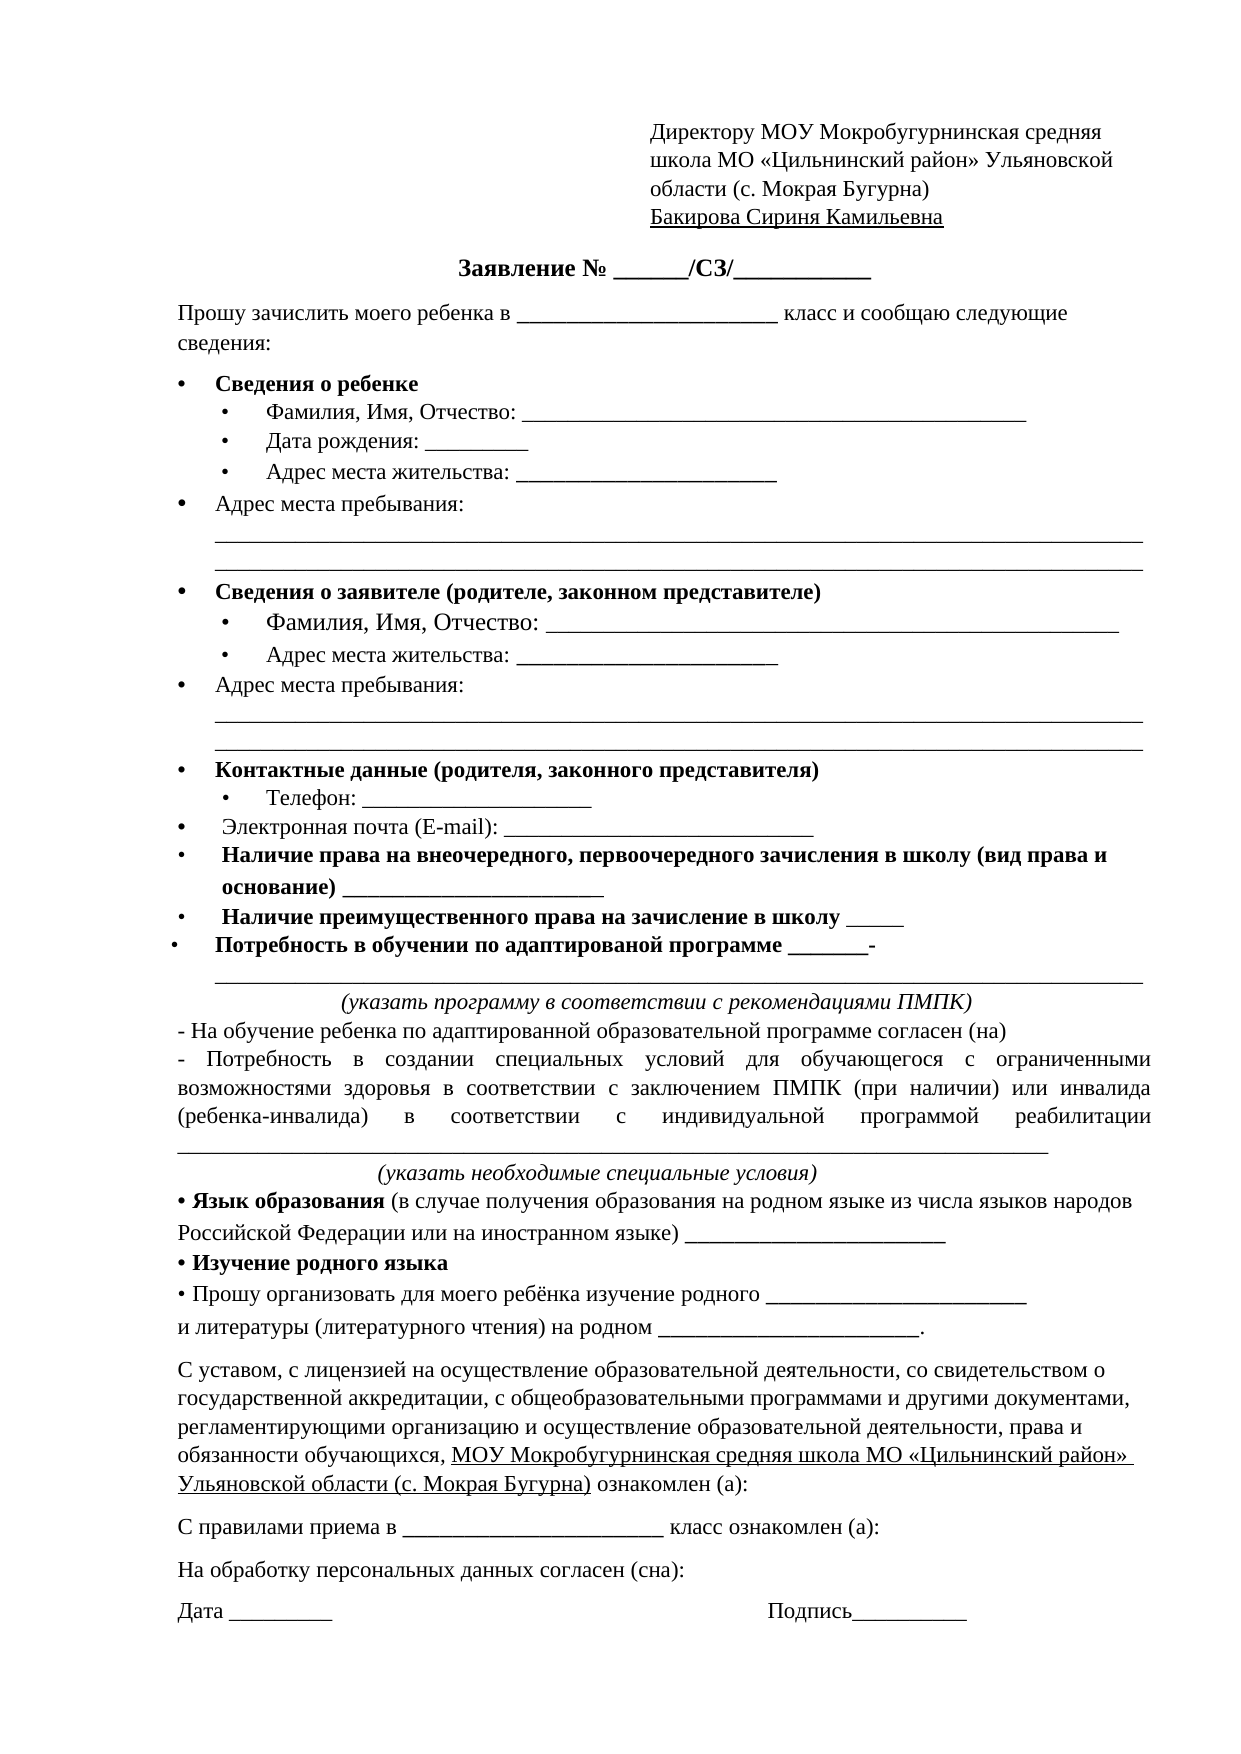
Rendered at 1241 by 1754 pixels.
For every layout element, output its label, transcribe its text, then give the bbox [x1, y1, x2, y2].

list Потребность в обучении по адаптированой программе _______- [170, 931, 1152, 958]
list Прошу организовать для моего ребёнка изучение родного _____________________ [177, 1277, 1152, 1308]
text - Потребность в создании специальных условий для обучающегося с ограниченными возможностями здоровья в соответствии с заключением ПМПК (при наличии) или инвалида (ребенка-инвалида) в соответствии с индивидуальной программой реабилитации ____________________________________________________________________________ [177, 1045, 1152, 1157]
text - На обучение ребенка по адаптированной образовательной программе согласен (на) [177, 1017, 1152, 1043]
text Заявление № ______/СЗ/___________ [177, 253, 1152, 281]
text (указать необходимые специальные условия) [177, 1159, 1152, 1185]
list Дата рождения: _________ [221, 427, 1152, 453]
list Адрес места пребывания: __________________________________________________________________________________________________________________________________________________________________ [177, 671, 1152, 754]
list Наличие права на внеочередного, первоочередного зачисления в школу (вид права и основание) _____________________ [177, 841, 1152, 901]
text _________________________________________________________________________________ [215, 960, 1152, 986]
list Адрес места пребывания: __________________________________________________________________________________________________________________________________________________________________ [177, 488, 1152, 574]
text С правилами приема в _____________________ класс ознакомлен (а): [177, 1511, 1152, 1541]
text (указать программу в соответствии с рекомендациями ПМПК) [215, 988, 1152, 1015]
text и литературы (литературного чтения) на родном _____________________. [177, 1310, 1152, 1341]
list Электронная почта (E-mail): ___________________________ [177, 813, 1152, 839]
list Контактные данные (родителя, законного представителя) [177, 756, 1152, 782]
list Фамилия, Имя, Отчество: ____________________________________________ [221, 398, 1152, 424]
text С уставом, с лицензией на осуществление образовательной деятельности, со свидетельством о государственной аккредитации, с общеобразовательными программами и другими документами, регламентирующими организацию и осуществление образовательной деятельности, права и обязанности обучающихся, МОУ Мокробугурнинская средняя школа МО «Цильнинский район» Ульяновской области (с. Мокрая Бугурна) ознакомлен (а): [177, 1356, 1152, 1496]
text Бакирова Сириня Камильевна [650, 203, 1152, 230]
list Сведения о заявителе (родителе, законном представителе) [177, 576, 1152, 604]
list Адрес места жительства: _____________________ [221, 638, 1152, 668]
text Директору МОУ Мокробугурнинская средняя школа МО «Цильнинский район» Ульяновской области (с. Мокрая Бугурна) [650, 118, 1152, 201]
list Язык образования (в случае получения образования на родном языке из числа языков народов Российской Федерации или на иностранном языке) _____________________ [177, 1187, 1152, 1247]
list Наличие преимущественного права на зачисление в школу _____ [177, 903, 1152, 929]
text На обработку персональных данных согласен (сна): [177, 1556, 1152, 1582]
text Дата _________ Подпись__________ [177, 1597, 1152, 1623]
text Прошу зачислить моего ребенка в _____________________ класс и сообщаю следующие сведения: [177, 296, 1152, 355]
list Адрес места жительства: _____________________ [221, 455, 1152, 486]
list Сведения о ребенке [177, 370, 1152, 396]
list Телефон: ____________________ [222, 784, 1152, 811]
list Фамилия, Имя, Отчество: __________________________________________________ [221, 607, 1152, 636]
list Изучение родного языка [177, 1249, 1152, 1275]
